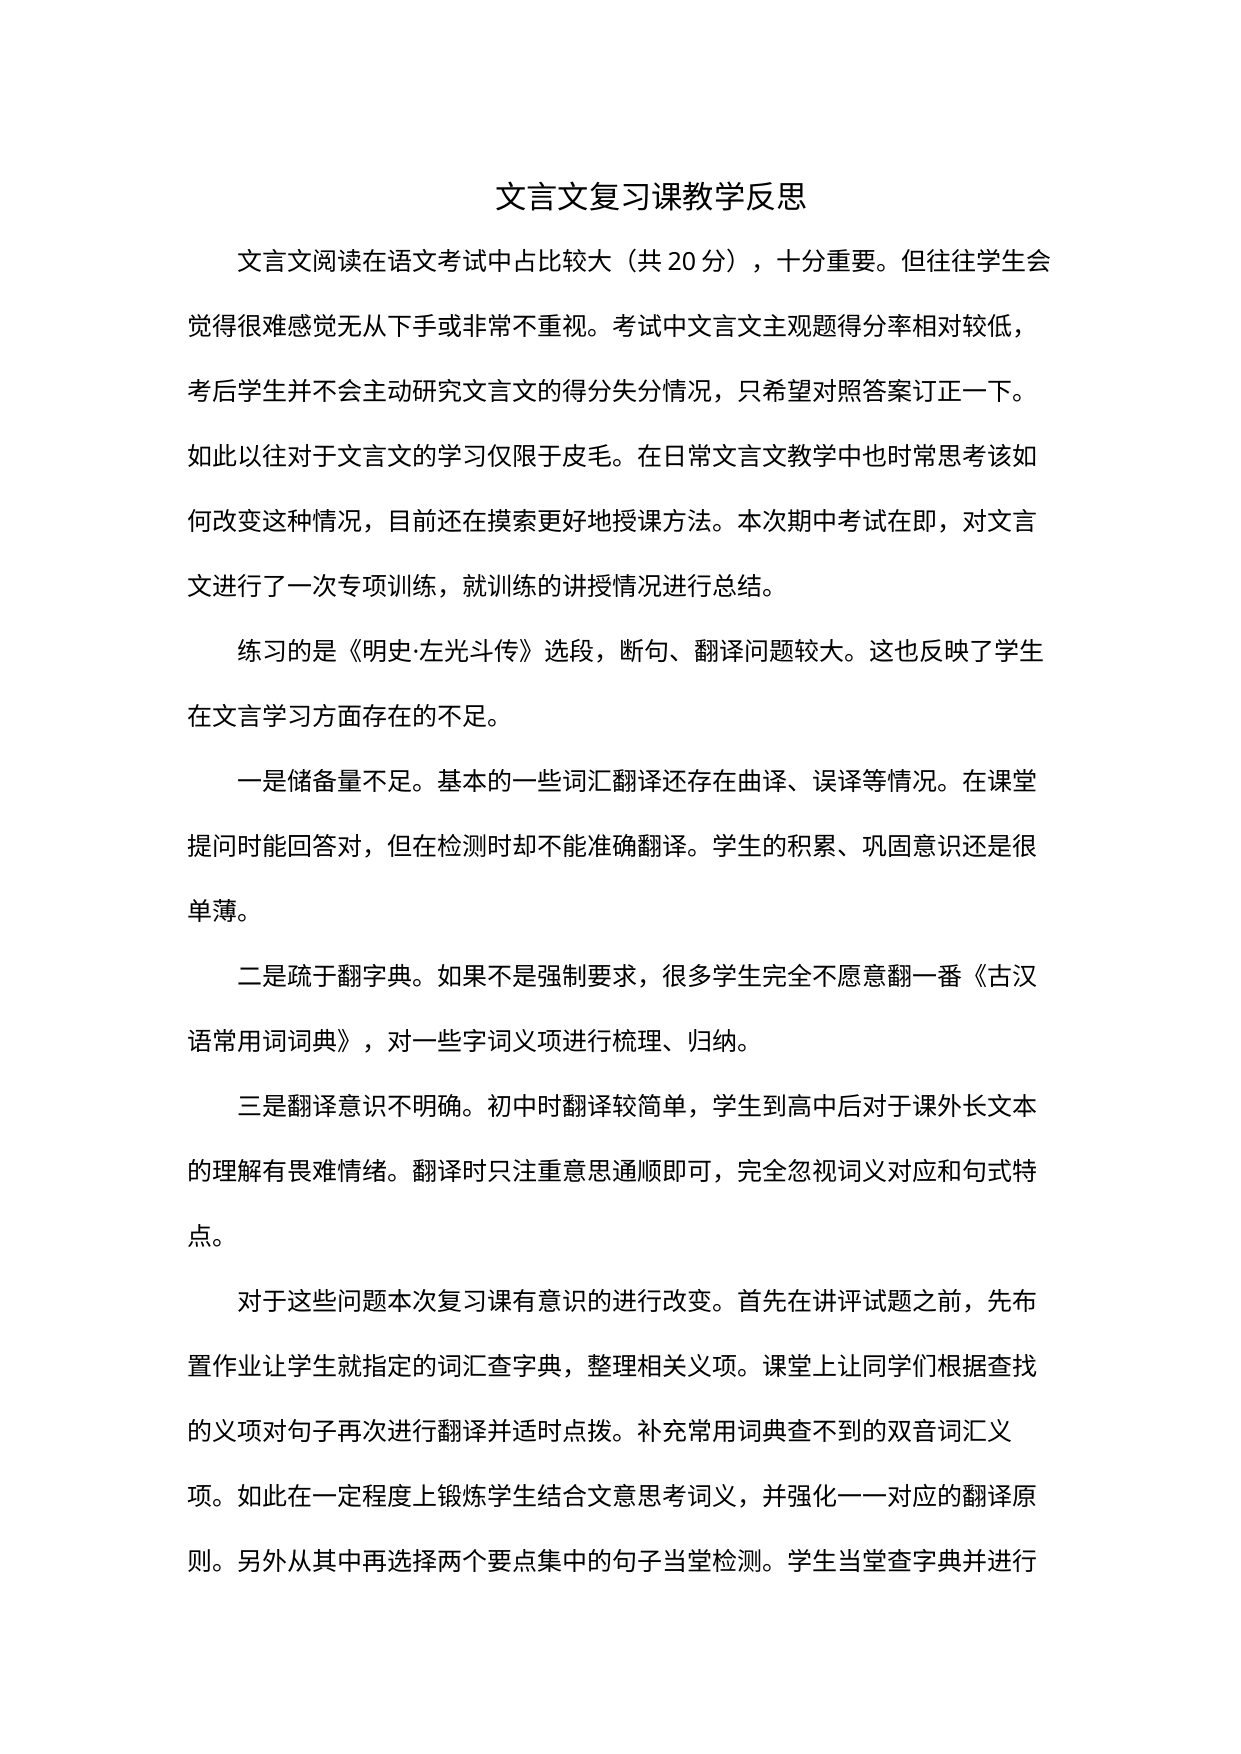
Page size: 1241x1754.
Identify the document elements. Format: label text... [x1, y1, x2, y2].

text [187, 1267, 1053, 1592]
text 三是翻译意识不明确。初中时翻译较简单，学生到高中后对于课外长文本的理解有畏难情绪。翻译时只注重意思通顺即可，完全忽视词义对应和句式特点。 [187, 1072, 1053, 1267]
text 一是储备量不足。基本的一些词汇翻译还存在曲译、误译等情况。在课堂提问时能回答对，但在检测时却不能准确翻译。学生的积累、巩固意识还是很单薄。 [187, 747, 1053, 942]
text 二是疏于翻字典。如果不是强制要求，很多学生完全不愿意翻一番《古汉语常用词词典》，对一些字词义项进行梳理、归纳。 [187, 942, 1053, 1072]
text 文言文复习课教学反思 [187, 162, 1053, 227]
text 文言文阅读在语文考试中占比较大（共20分），十分重要。但往往学生会觉得很难感觉无从下手或非常不重视。考试中文言文主观题得分率相对较低，考后学生并不会主动研究文言文的得分失分情况，只希望对照答案订正一下。如此以往对于文言文的学习仅限于皮毛。在日常文言文教学中也时常思考该如何改变这种情况，目前还在摸索更好地授课方法。本次期中考试在即，对文言文进行了一次专项训练，就训练的讲授情况进行总结。 [187, 227, 1053, 617]
text 练习的是《明史·左光斗传》选段，断句、翻译问题较大。这也反映了学生在文言学习方面存在的不足。 [187, 617, 1053, 747]
